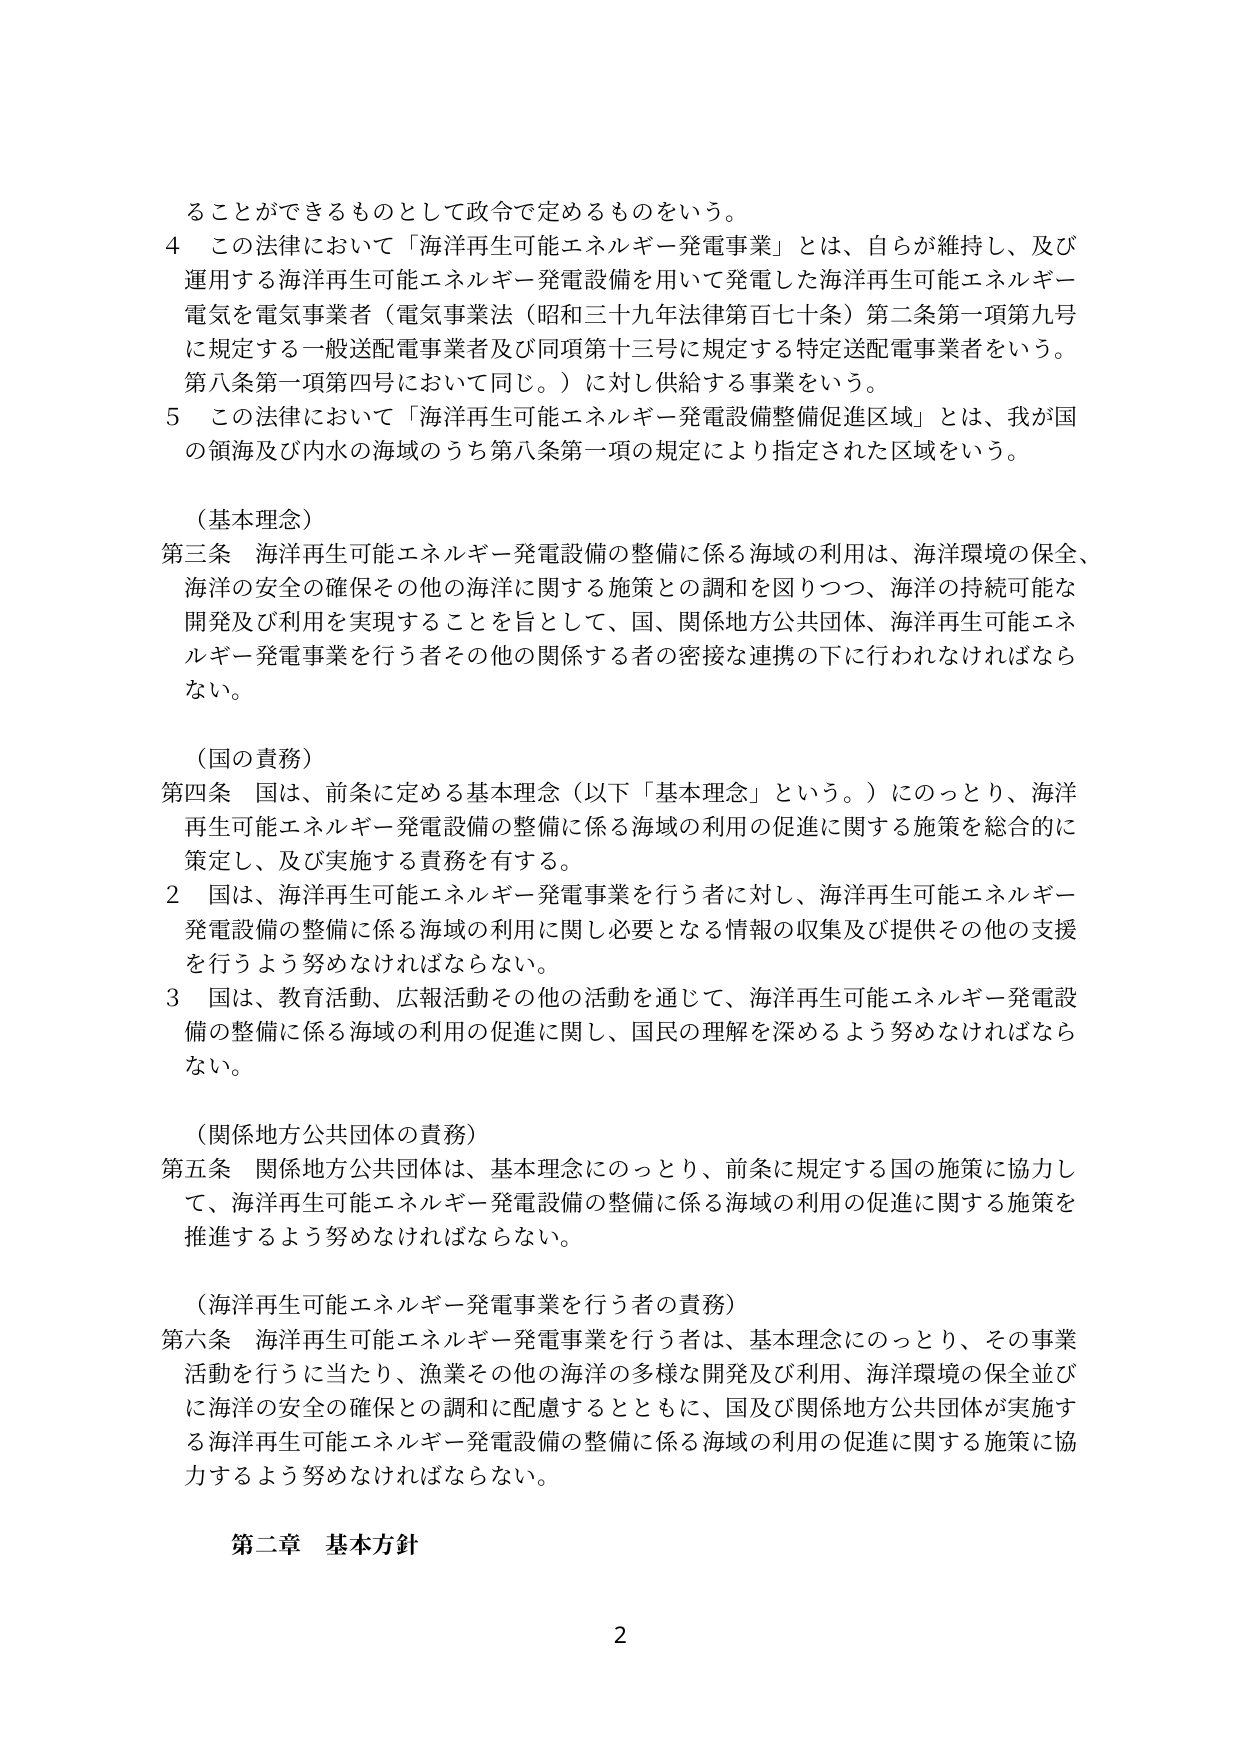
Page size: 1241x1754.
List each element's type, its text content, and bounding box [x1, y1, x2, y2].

text ４ この法律において「海洋再生可能エネルギー発電事業」とは、自らが維持し、及び運用する海洋再生可能エネルギー発電設備を用いて発電した海洋再生可能エネルギー電気を電気事業者（電気事業法（昭和三十九年法律第百七十条）第二条第一項第九号に規定する一般送配電事業者及び同項第十三号に規定する特定送配電事業者をいう。第八条第一項第四号において同じ。）に対し供給する事業をいう。 [161, 228, 1079, 399]
text 第六条 海洋再生可能エネルギー発電事業を行う者は、基本理念にのっとり、その事業活動を行うに当たり、漁業その他の海洋の多様な開発及び利用、海洋環境の保全並びに海洋の安全の確保との調和に配慮するとともに、国及び関係地方公共団体が実施する海洋再生可能エネルギー発電設備の整備に係る海域の利用の促進に関する施策に協力するよう努めなければならない。 [161, 1321, 1079, 1492]
text （基本理念） [184, 501, 1079, 535]
text （関係地方公共団体の責務） [184, 1116, 1079, 1150]
text ３ 国は、教育活動、広報活動その他の活動を通じて、海洋再生可能エネルギー発電設備の整備に係る海域の利用の促進に関し、国民の理解を深めるよう努めなければならない。 [161, 979, 1079, 1082]
text （海洋再生可能エネルギー発電事業を行う者の責務） [184, 1287, 1079, 1321]
text 第四条 国は、前条に定める基本理念（以下「基本理念」という。）にのっとり、海洋再生可能エネルギー発電設備の整備に係る海域の利用の促進に関する施策を総合的に策定し、及び実施する責務を有する。 [161, 774, 1079, 877]
text 第五条 関係地方公共団体は、基本理念にのっとり、前条に規定する国の施策に協力して、海洋再生可能エネルギー発電設備の整備に係る海域の利用の促進に関する施策を推進するよう努めなければならない。 [161, 1150, 1079, 1253]
text （国の責務） [184, 740, 1079, 774]
text 第二章 基本方針 [230, 1526, 1079, 1560]
text ５ この法律において「海洋再生可能エネルギー発電設備整備促進区域」とは、我が国の領海及び内水の海域のうち第八条第一項の規定により指定された区域をいう。 [161, 399, 1079, 467]
text ２ 国は、海洋再生可能エネルギー発電事業を行う者に対し、海洋再生可能エネルギー発電設備の整備に係る海域の利用に関し必要となる情報の収集及び提供その他の支援を行うよう努めなければならない。 [161, 877, 1079, 979]
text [161, 194, 1079, 228]
text 第三条 海洋再生可能エネルギー発電設備の整備に係る海域の利用は、海洋環境の保全、海洋の安全の確保その他の海洋に関する施策との調和を図りつつ、海洋の持続可能な開発及び利用を実現することを旨として、国、関係地方公共団体、海洋再生可能エネルギー発電事業を行う者その他の関係する者の密接な連携の下に行われなければならない。 [161, 535, 1079, 706]
